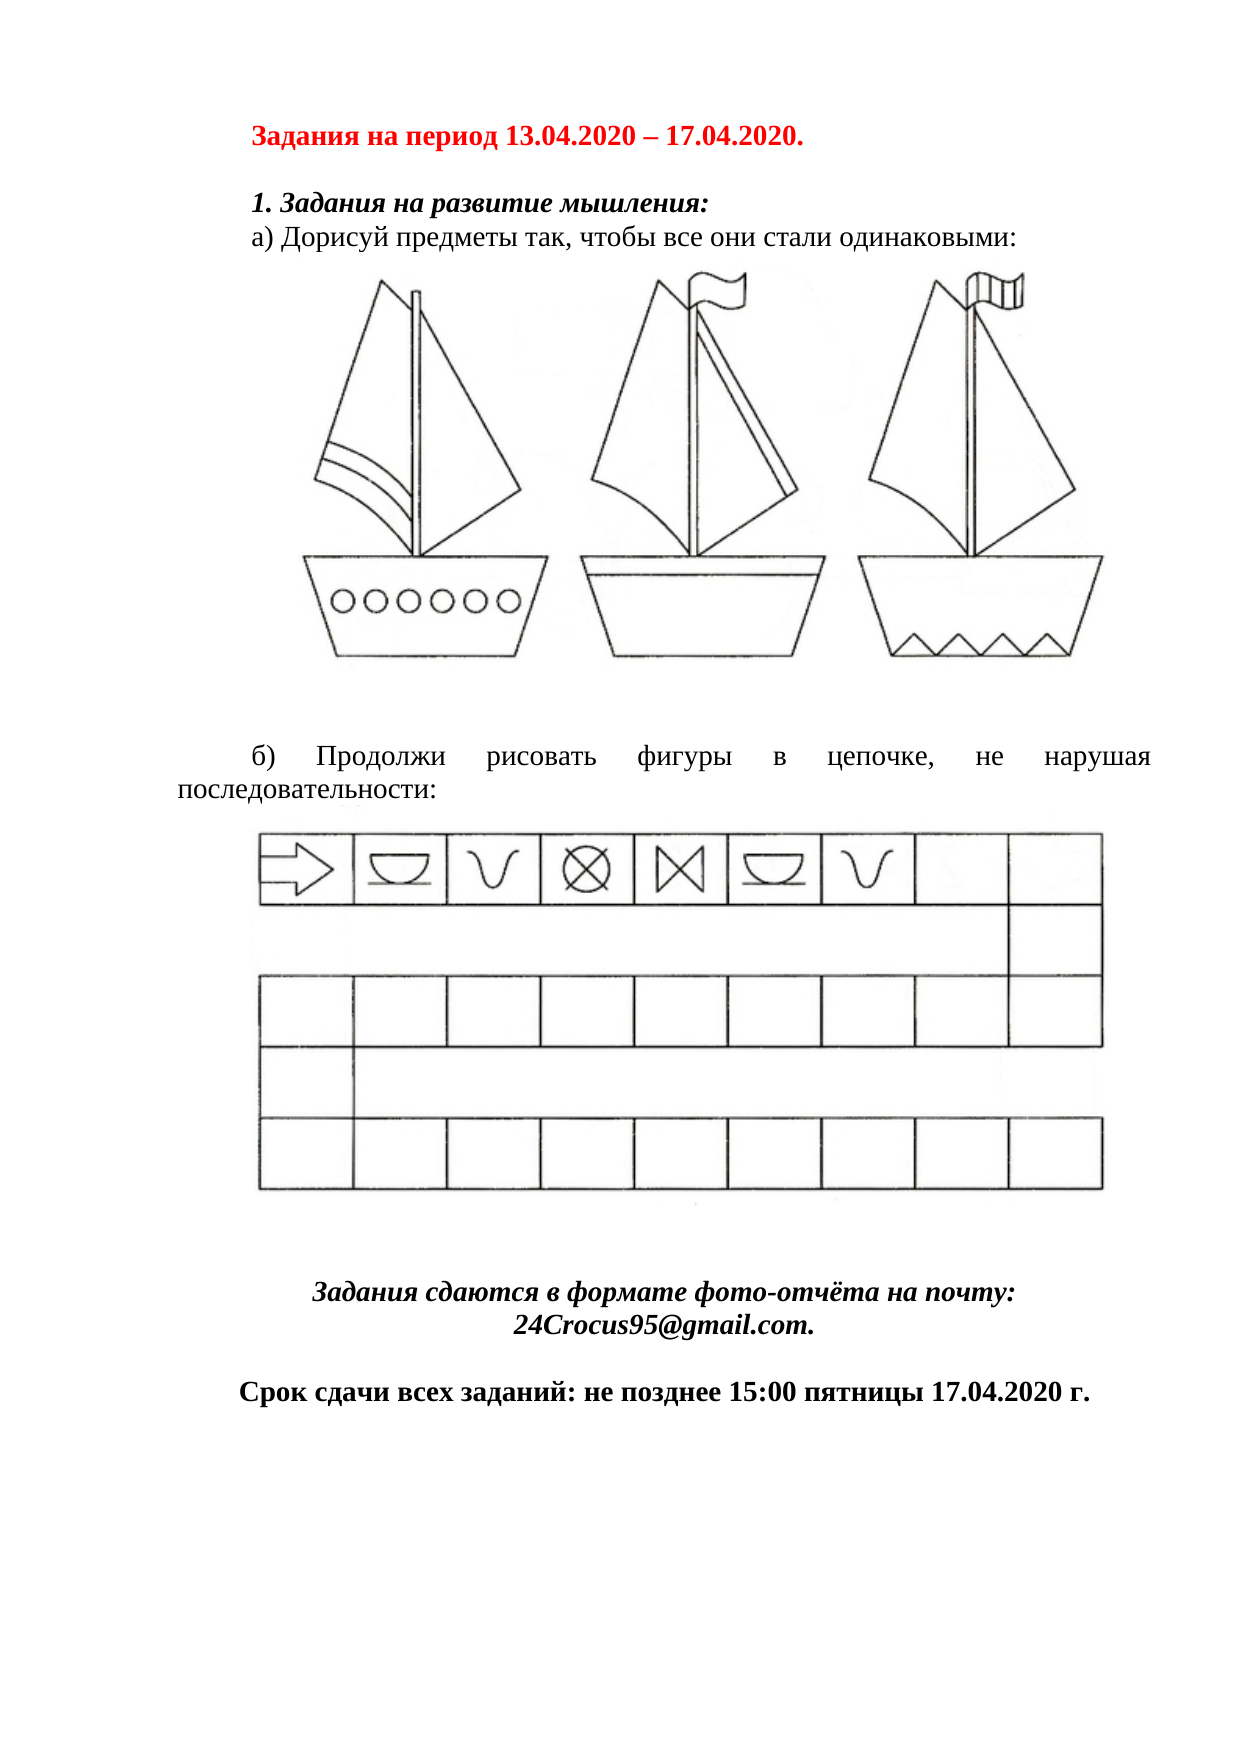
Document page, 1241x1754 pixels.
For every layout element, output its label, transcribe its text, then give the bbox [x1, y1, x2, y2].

text б) Продолжи рисовать фигуры в цепочке, не нарушая последовательности: [177, 738, 1152, 805]
picture [251, 805, 1112, 1207]
text Задания на период 13.04.2020 – 17.04.2020. [177, 118, 1152, 152]
text 1. Задания на развитие мышления: [177, 185, 1152, 219]
picture [251, 252, 1139, 672]
text Задания сдаются в формате фото-отчёта на почту: 24Crocus95@gmail.com. [177, 1274, 1152, 1341]
text Срок сдачи всех заданий: не позднее 15:00 пятницы 17.04.2020 г. [177, 1374, 1152, 1408]
text а) Дорисуй предметы так, чтобы все они стали одинаковыми: [177, 219, 1152, 252]
